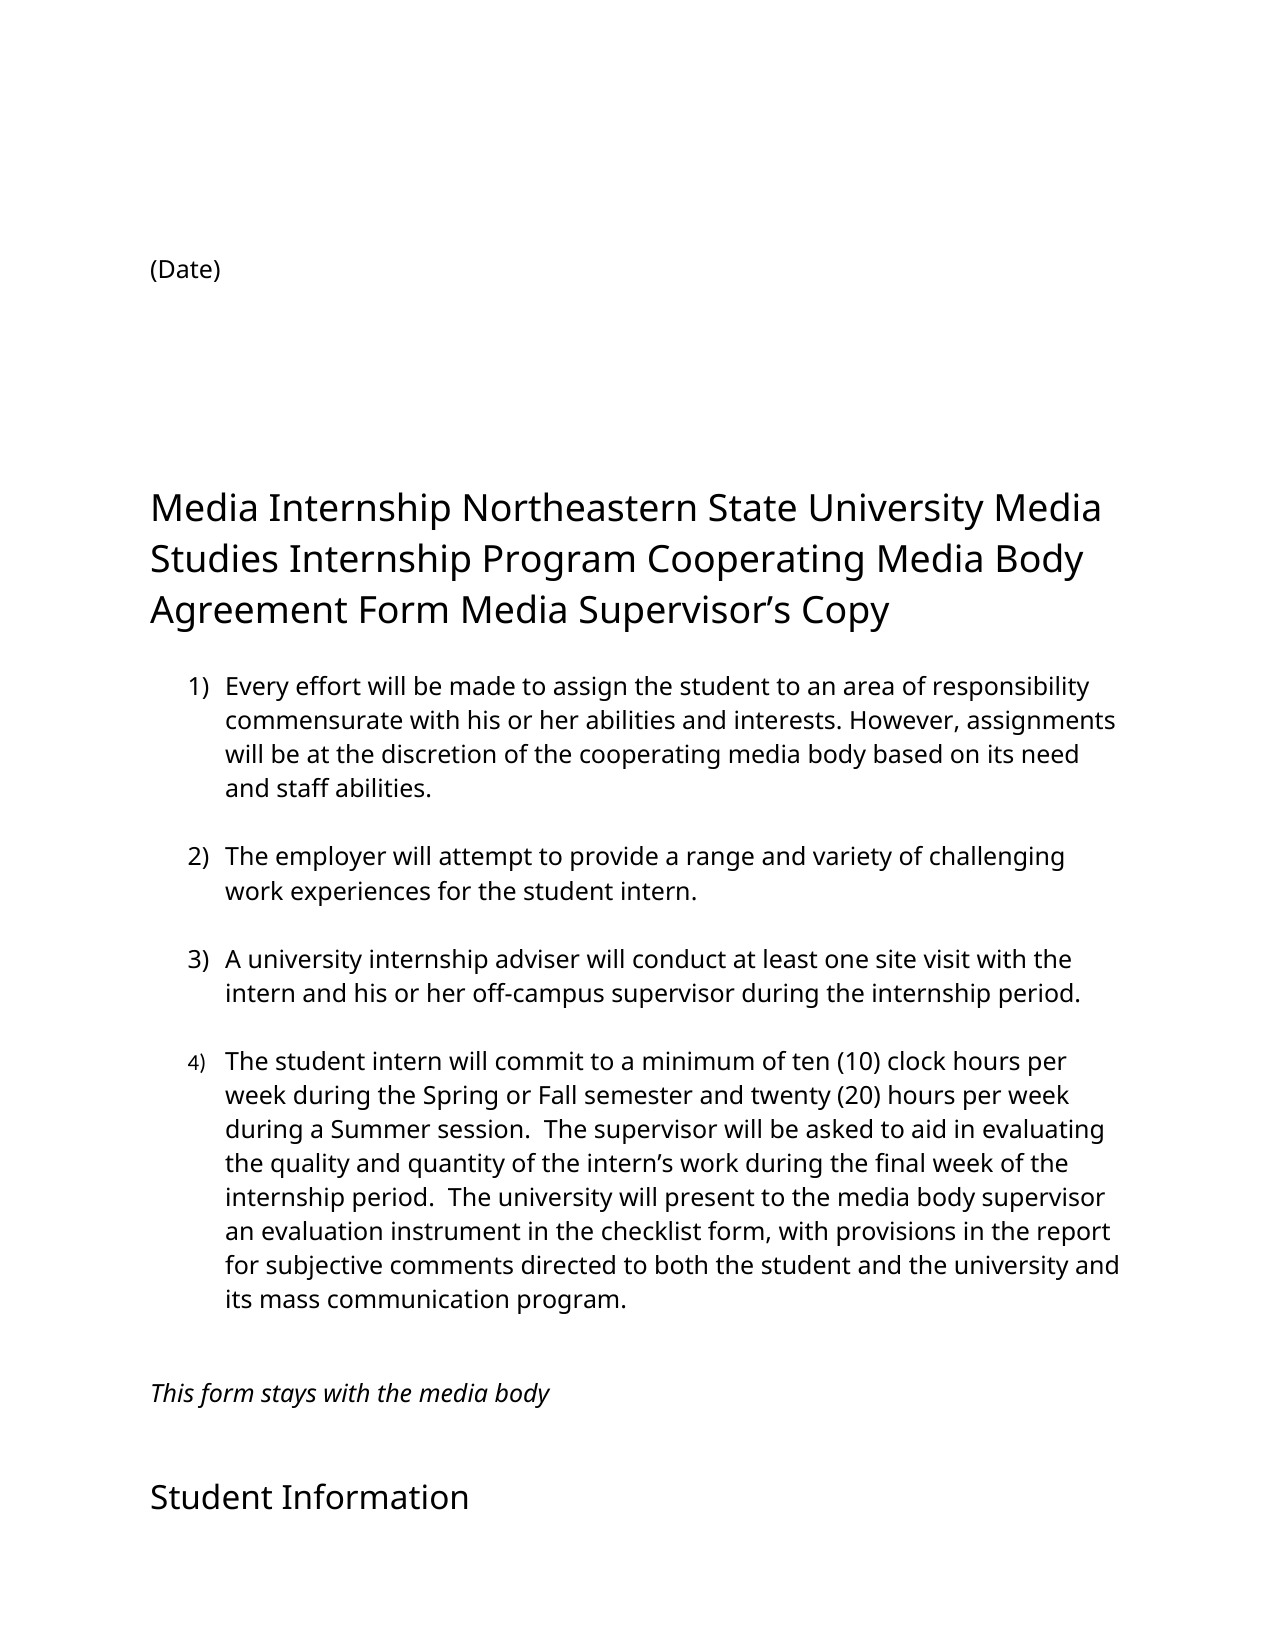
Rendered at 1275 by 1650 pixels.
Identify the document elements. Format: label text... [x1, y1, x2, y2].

list The employer will attempt to provide a range and variety of challenging work experiences for the student intern. [187, 839, 1125, 907]
subtitle Media Internship Northeastern State University Media Studies Internship Program Cooperating Media Body Agreement Form Media Supervisor’s Copy [150, 482, 1125, 635]
list Every effort will be made to assign the student to an area of responsibility commensurate with his or her abilities and interests. However, assignments will be at the discretion of the cooperating media body based on its need and staff abilities. [187, 669, 1125, 805]
subtitle Student Information [150, 1474, 1125, 1519]
list The student intern will commit to a minimum of ten (10) clock hours per week during the Spring or Fall semester and twenty (20) hours per week during a Summer session. The supervisor will be asked to aid in evaluating the quality and quantity of the intern’s work during the final week of the internship period. The university will present to the media body supervisor an evaluation instrument in the checklist form, with provisions in the report for subjective comments directed to both the student and the university and its mass communication program. [187, 1043, 1125, 1316]
list A university internship adviser will conduct at least one site visit with the intern and his or her off-campus supervisor during the internship period. [187, 941, 1125, 1009]
text (Date) [150, 252, 1125, 286]
text This form stays with the media body [150, 1376, 1125, 1410]
